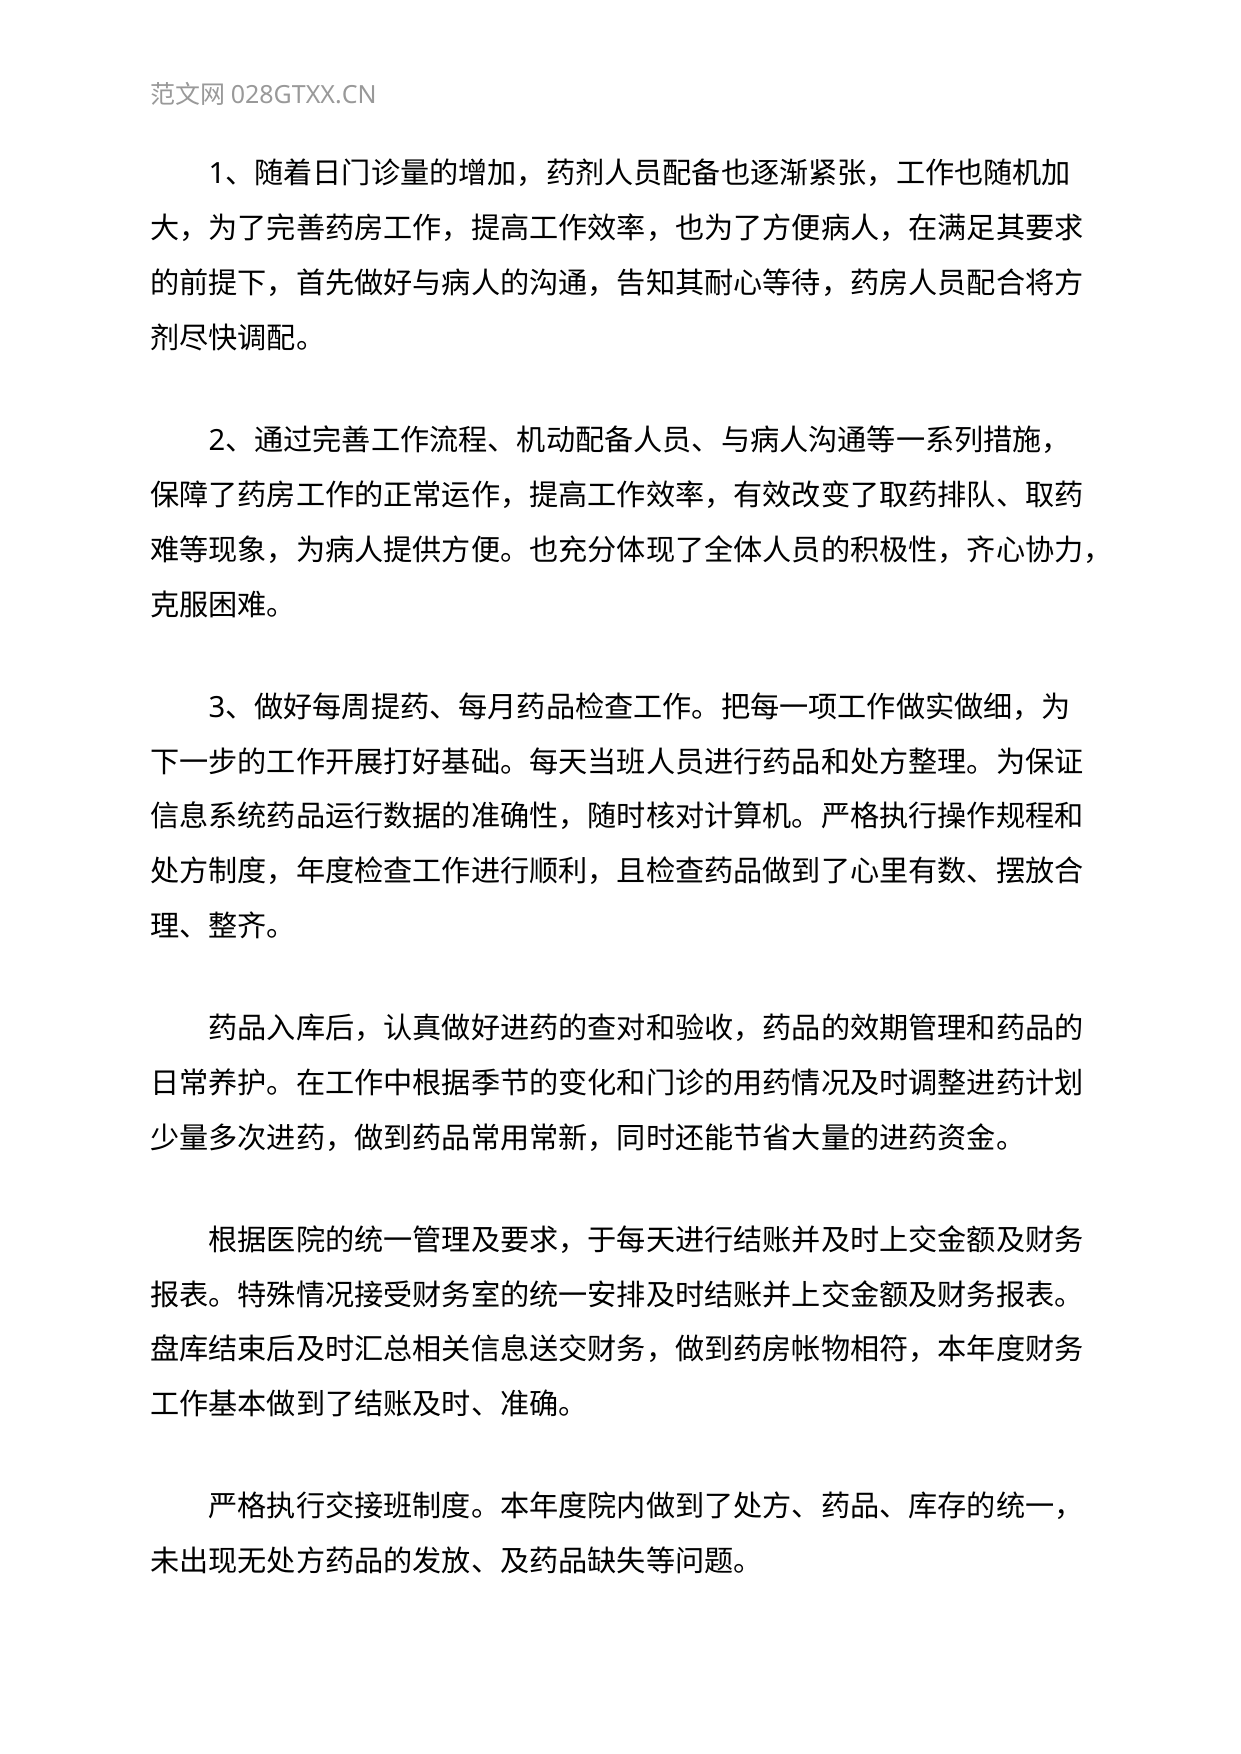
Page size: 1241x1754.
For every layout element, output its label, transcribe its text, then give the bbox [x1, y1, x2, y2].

text 3、做好每周提药、每月药品检查工作。把每一项工作做实做细，为下一步的工作开展打好基础。每天当班人员进行药品和处方整理。为保证信息系统药品运行数据的准确性，随时核对计算机。严格执行操作规程和处方制度，年度检查工作进行顺利，且检查药品做到了心里有数、摆放合理、整齐。 [150, 683, 1090, 945]
text 根据医院的统一管理及要求，于每天进行结账并及时上交金额及财务报表。特殊情况接受财务室的统一安排及时结账并上交金额及财务报表。盘库结束后及时汇总相关信息送交财务，做到药房帐物相符，本年度财务工作基本做到了结账及时、准确。 [150, 1216, 1090, 1423]
text 药品入库后，认真做好进药的查对和验收，药品的效期管理和药品的日常养护。在工作中根据季节的变化和门诊的用药情况及时调整进药计划少量多次进药，做到药品常用常新，同时还能节省大量的进药资金。 [150, 1004, 1090, 1157]
text 严格执行交接班制度。本年度院内做到了处方、药品、库存的统一，未出现无处方药品的发放、及药品缺失等问题。 [150, 1483, 1090, 1580]
text 2、通过完善工作流程、机动配备人员、与病人沟通等一系列措施，保障了药房工作的正常运作，提高工作效率，有效改变了取药排队、取药难等现象，为病人提供方便。也充分体现了全体人员的积极性，齐心协力，克服困难。 [150, 417, 1090, 624]
text 1、随着日门诊量的增加，药剂人员配备也逐渐紧张，工作也随机加大，为了完善药房工作，提高工作效率，也为了方便病人，在满足其要求的前提下，首先做好与病人的沟通，告知其耐心等待，药房人员配合将方剂尽快调配。 [150, 150, 1090, 357]
